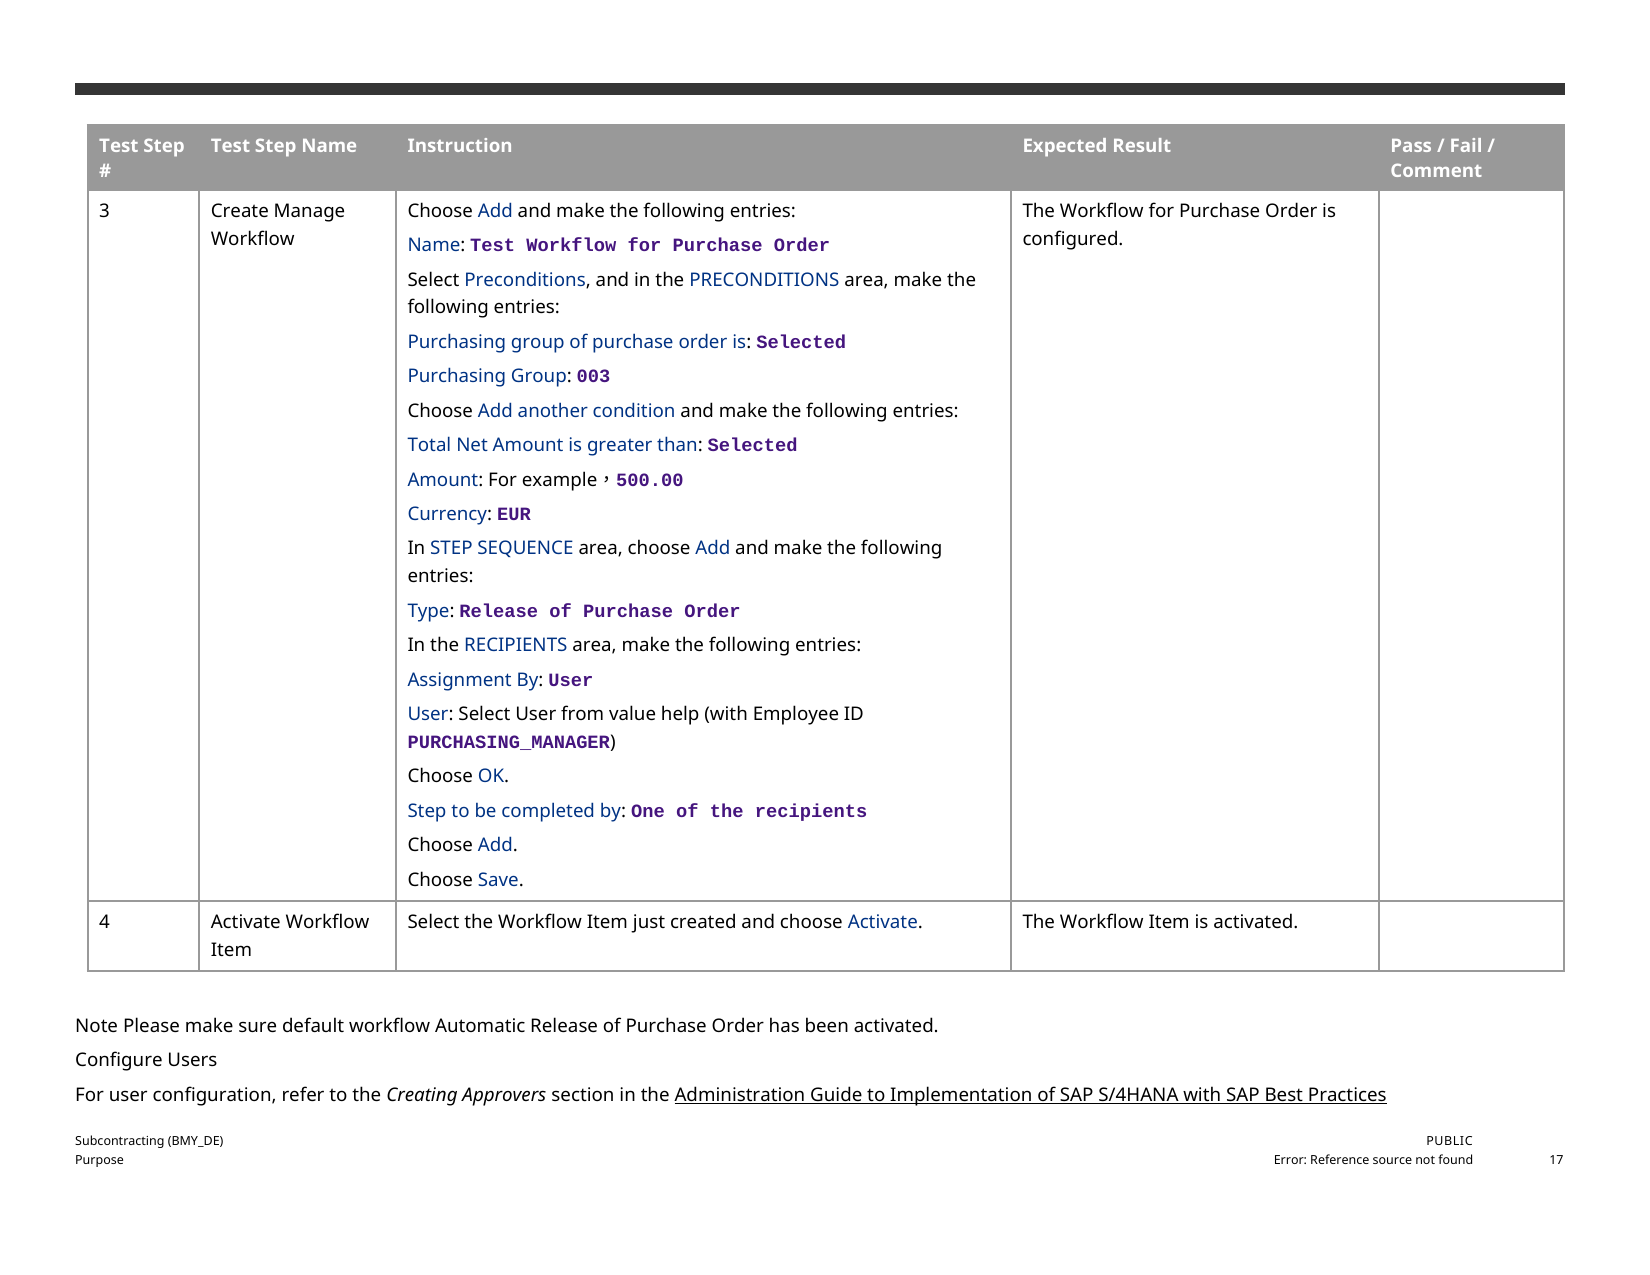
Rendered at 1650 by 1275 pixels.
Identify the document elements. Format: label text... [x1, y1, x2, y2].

text Note Please make sure default workflow Automatic Release of Purchase Order has been activated. [75, 1012, 1565, 1038]
table_cell Choose Add and make the following entries: Name: Test Workflow for Purchase Order Select Preconditions, and in the PRECONDITIONS area, make the following entries: Purchasing group of purchase order is: Selected Purchasing Group: 003 Choose Add another condition and make the following entries: Total Net Amount is greater than: Selected Amount: For example，500.00 Currency: EUR In STEP SEQUENCE area, choose Add and make the following entries: Type: Release of Purchase Order In the RECIPIENTS area, make the following entries: Assignment By: User User: Select User from value help (with Employee ID PURCHASING_MANAGER) Choose OK. Step to be completed by: One of the recipients Choose Add. Choose Save. [397, 191, 1010, 900]
text For user configuration, refer to the Creating Approvers section in the Administration Guide to Implementation of SAP S/4HANA with SAP Best Practices [75, 1081, 1565, 1107]
table_header Expected Result [1012, 126, 1378, 189]
table_cell The Workflow Item is activated. [1012, 902, 1378, 970]
table_header Instruction [397, 126, 1010, 189]
table_header Test Step Name [200, 126, 395, 189]
table_cell Create Manage Workflow [200, 191, 395, 900]
table_header Test Step # [89, 126, 198, 189]
table_cell 4 [89, 902, 198, 970]
table_cell [1380, 191, 1563, 900]
text Configure Users [75, 1047, 1565, 1072]
table_cell [1380, 902, 1563, 970]
table_cell Select the Workflow Item just created and choose Activate. [397, 902, 1010, 970]
table_cell 3 [89, 191, 198, 900]
table_cell Activate Workflow Item [200, 902, 395, 970]
table_cell The Workflow for Purchase Order is configured. [1012, 191, 1378, 900]
table_header Pass / Fail / Comment [1380, 126, 1563, 189]
